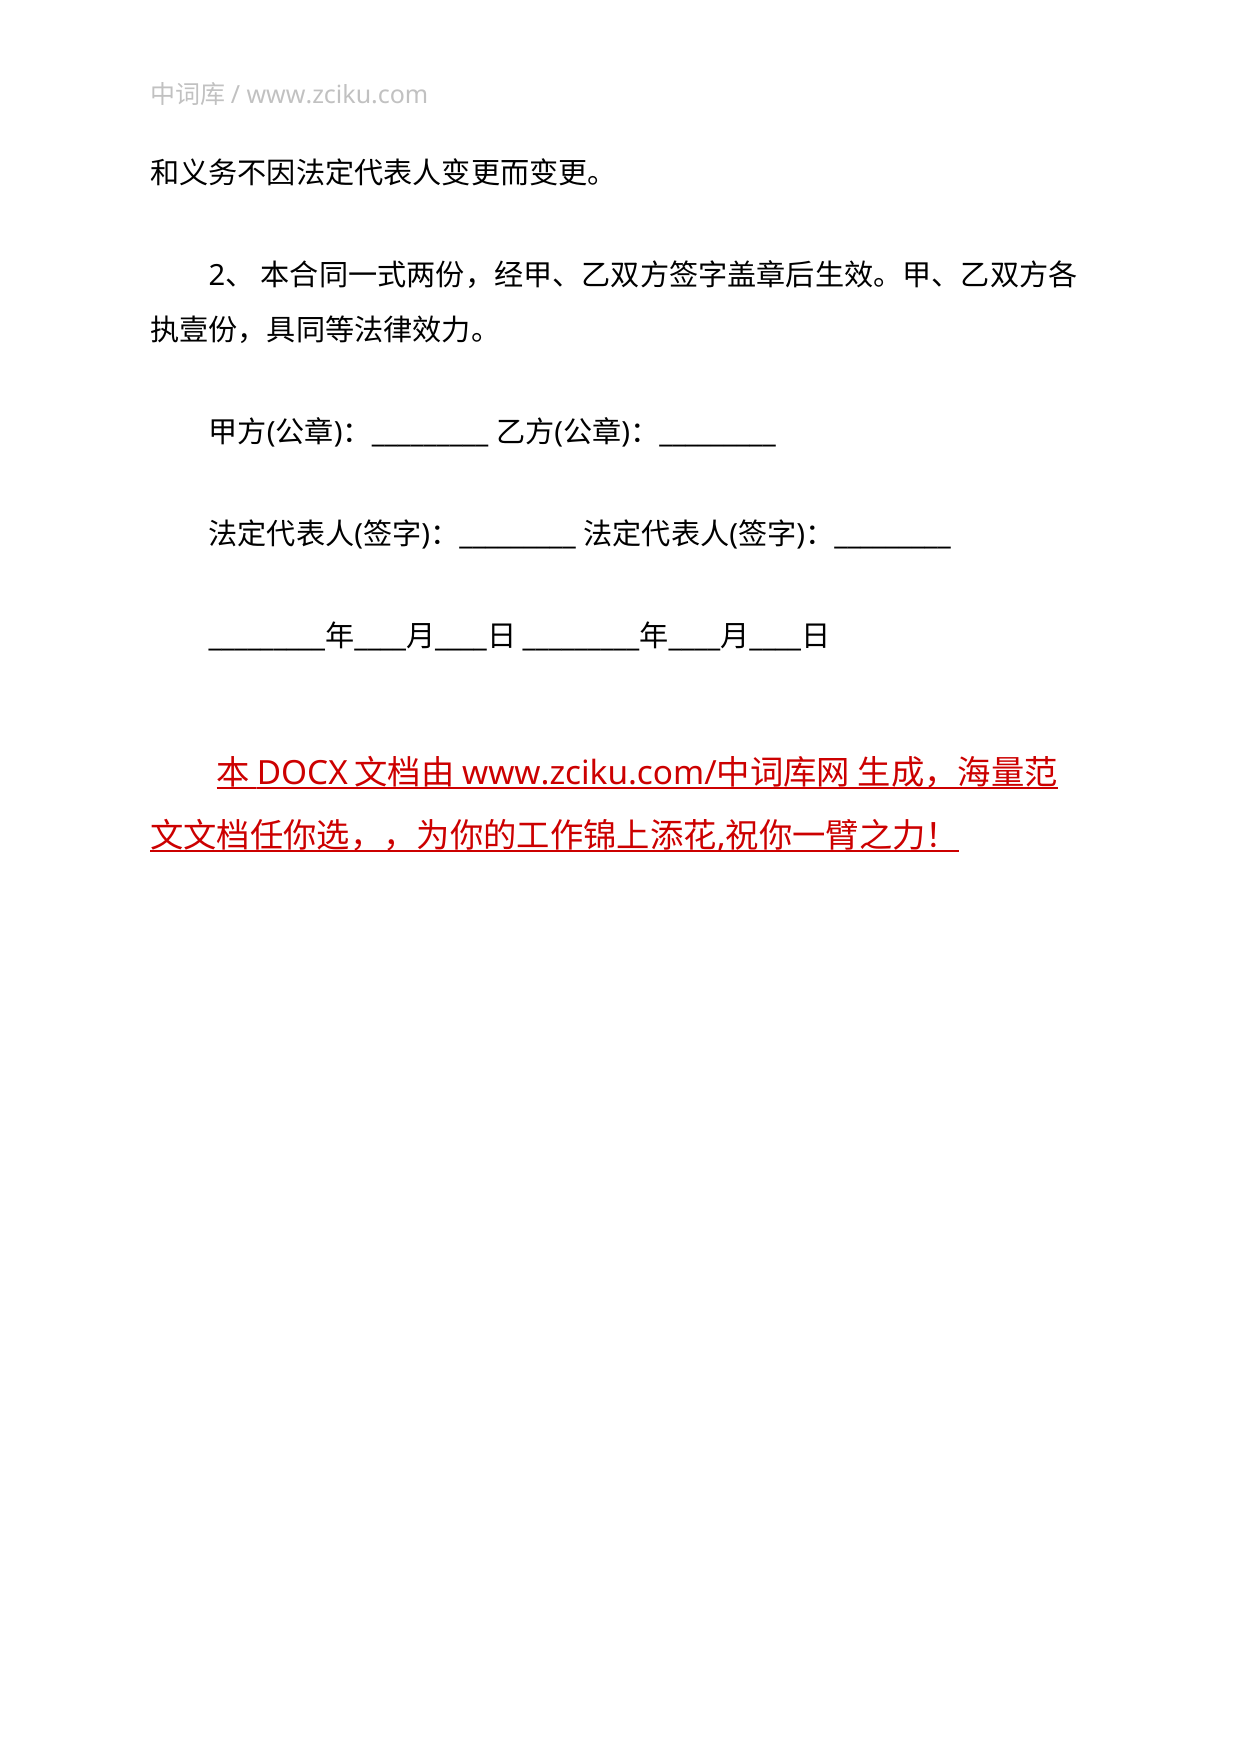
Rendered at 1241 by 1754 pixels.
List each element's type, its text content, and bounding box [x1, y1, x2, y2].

text 2、 本合同一式两份，经甲、乙双方签字盖章后生效。甲、乙双方各执壹份，具同等法律效力。 [150, 252, 1090, 349]
text 本DOCX文档由 www.zciku.com/中词库网 生成，海量范文文档任你选，，为你的工作锦上添花,祝你一臂之力！ [150, 746, 1090, 857]
text 甲方(公章)：_________ 乙方(公章)：_________ [150, 408, 1090, 451]
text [150, 150, 1090, 192]
text 法定代表人(签字)：_________ 法定代表人(签字)：_________ [150, 511, 1090, 553]
text _________年____月____日 _________年____月____日 [150, 612, 1090, 655]
